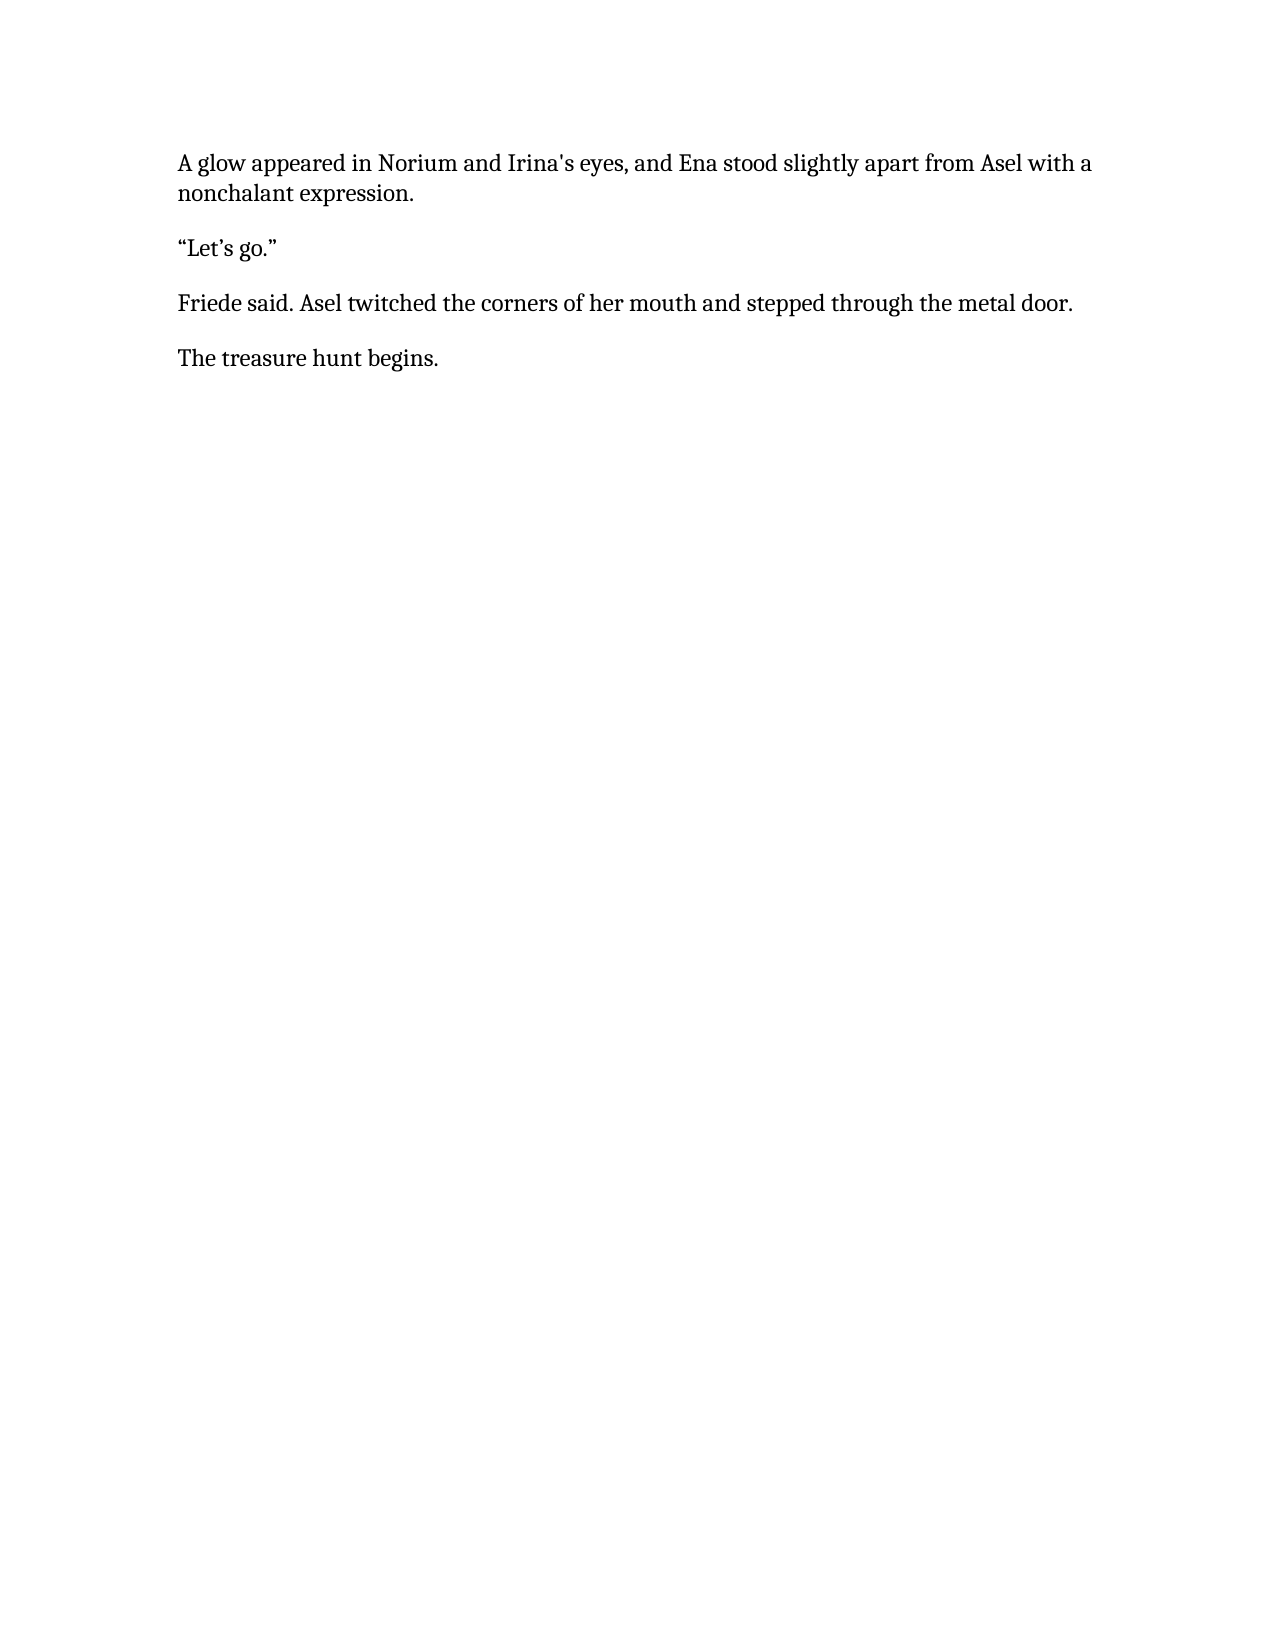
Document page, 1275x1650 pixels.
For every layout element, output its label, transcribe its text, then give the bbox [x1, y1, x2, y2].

text Friede said. Asel twitched the corners of her mouth and stepped through the metal door. [177, 288, 1098, 318]
text The treasure hunt begins. [177, 343, 1098, 373]
text A glow appeared in Norium and Irina's eyes, and Ena stood slightly apart from Asel with a nonchalant expression. [177, 148, 1098, 208]
text “Let’s go.” [177, 233, 1098, 263]
